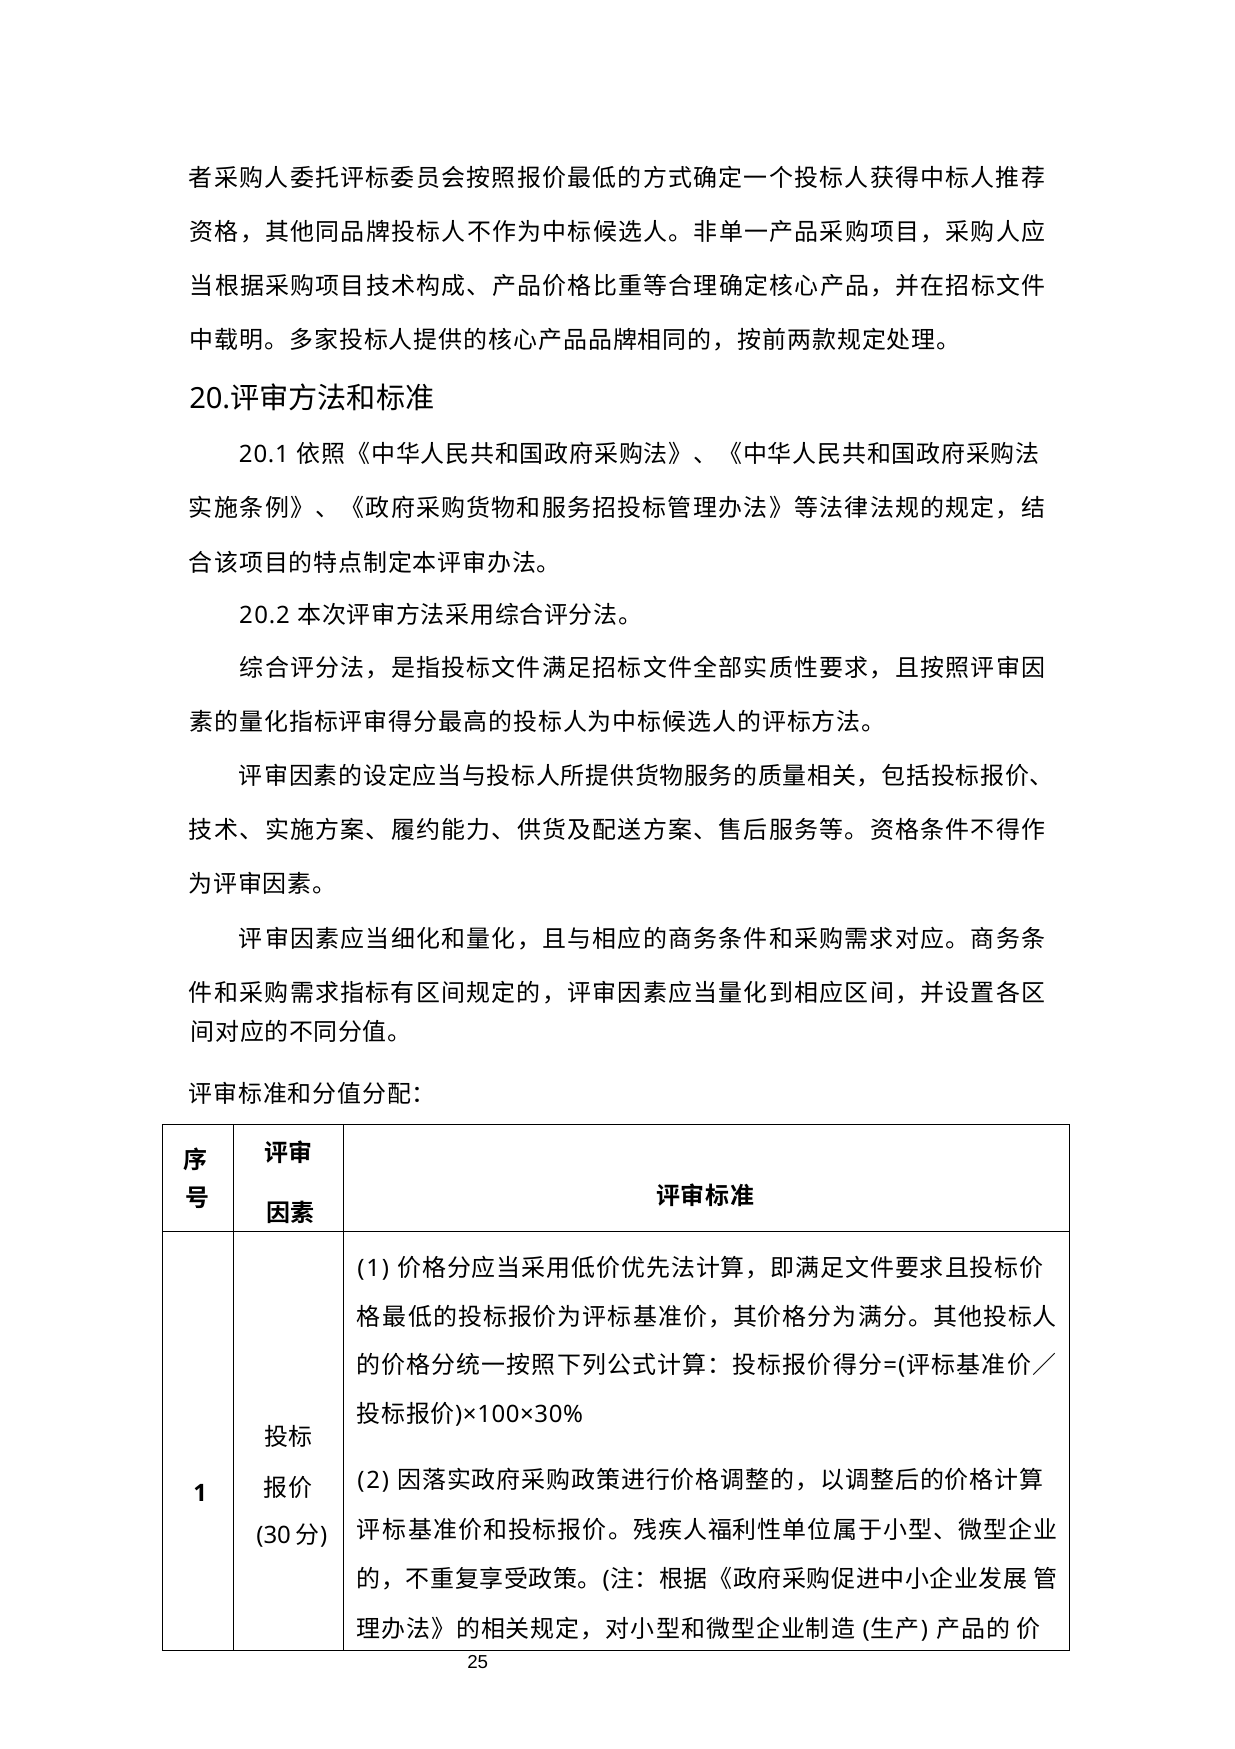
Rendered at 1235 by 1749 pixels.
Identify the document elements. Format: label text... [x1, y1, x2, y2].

text 间对应的不同分值。 [191, 1027, 1071, 1076]
text 20.1 依照《中华人民共和国政府采购法》、《中华人民共和国政府采购法 实施条例》、《政府采购货物和服务招投标管理办法》等法律法规的规定，结 合该项目的特点制定本评审办法。 [189, 435, 1047, 578]
table_header 评审 因素 [234, 1125, 343, 1231]
text 者采购人委托评标委员会按照报价最低的方式确定一个投标人获得中标人推荐 资格，其他同品牌投标人不作为中标候选人。非单一产品采购项目，采购人应 当根据采购项目技术构成、产品价格比重等合理确定核心产品，并在招标文件 中载明。多家投标人提供的核心产品品牌相同的，按前两款规定处理。 [189, 158, 1047, 355]
text 评审因素应当细化和量化，且与相应的商务条件和采购需求对应。商务条 件和采购需求指标有区间规定的，评审因素应当量化到相应区间，并设置各区 [188, 919, 1047, 1008]
text 评审因素的设定应当与投标人所提供货物服务的质量相关，包括投标报价、 技术、实施方案、履约能力、供货及配送方案、售后服务等。资格条件不得作 为评审因素。 [189, 757, 1055, 899]
text 20.2 本次评审方法采用综合评分法。 [239, 597, 1071, 630]
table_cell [344, 1232, 1069, 1650]
table_header 评审标准 [344, 1125, 1069, 1231]
table_header 序 号 [163, 1125, 233, 1231]
text 评审标准和分值分配： [188, 1076, 1071, 1109]
table_cell 1 [163, 1232, 233, 1650]
table_cell 投标 报价 (30分) [234, 1232, 343, 1650]
text 综合评分法，是指投标文件满足招标文件全部实质性要求，且按照评审因 素的量化指标评审得分最高的投标人为中标候选人的评标方法。 [189, 649, 1047, 737]
text 20.评审方法和标准 [189, 374, 1071, 417]
